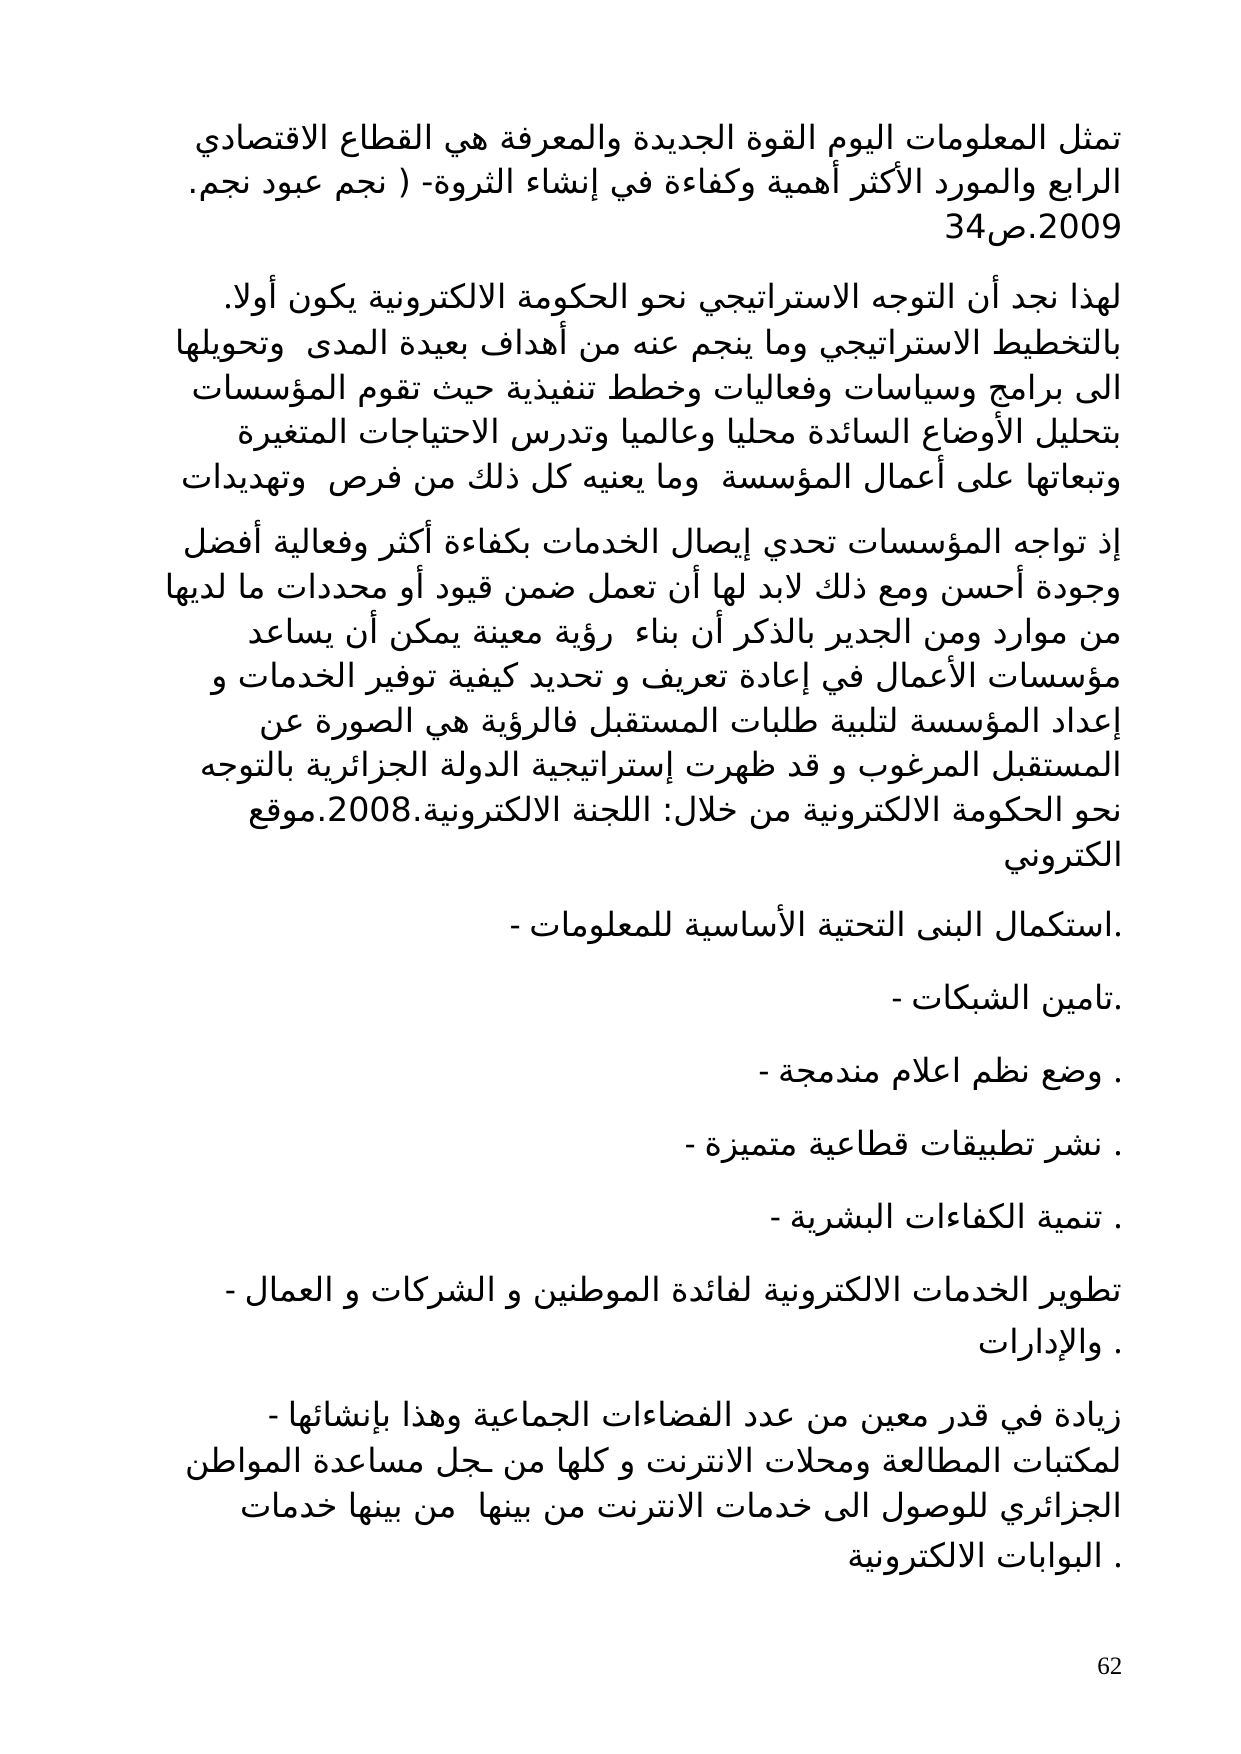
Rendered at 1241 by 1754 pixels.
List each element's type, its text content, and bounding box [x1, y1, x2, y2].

text - زيادة في قدر معين من عدد الفضاءات الجماعية وهذا بإنشائها لمكتبات المطالعة ومحلات الانترنت و كلها من ـجل مساعدة المواطن الجزائري للوصول الى خدمات الانترنت من بينها من بينها خدمات البوابات الالكترونية . [156, 1391, 1122, 1578]
text - تنمية الكفاءات البشرية . [156, 1193, 1122, 1238]
text - تامين الشبكات. [156, 973, 1122, 1019]
text إذ تواجه المؤسسات تحدي إيصال الخدمات بكفاءة أكثر وفعالية أفضل وجودة أحسن ومع ذلك لابد لها أن تعمل ضمن قيود أو محددات ما لديها من موارد ومن الجدير بالذكر أن بناء رؤية معينة يمكن أن يساعد مؤسسات الأعمال في إعادة تعريف و تحديد كيفية توفير الخدمات و إعداد المؤسسة لتلبية طلبات المستقبل فالرؤية هي الصورة عن المستقبل المرغوب و قد ظهرت إستراتيجية الدولة الجزائرية بالتوجه نحو الحكومة الالكترونية من خلال: اللجنة الالكترونية.2008.موقع الكتروني [156, 523, 1122, 874]
text - تطوير الخدمات الالكترونية لفائدة الموطنين و الشركات و العمال والإدارات . [156, 1266, 1122, 1363]
text - استكمال البنى التحتية الأساسية للمعلومات. [156, 901, 1122, 946]
text تمثل المعلومات اليوم القوة الجديدة والمعرفة هي القطاع الاقتصادي الرابع والمورد الأكثر أهمية وكفاءة في إنشاء الثروة- ( نجم عبود نجم.2009.ص34 [156, 118, 1122, 246]
text - وضع نظم اعلام مندمجة . [156, 1047, 1122, 1092]
text .لهذا نجد أن التوجه الاستراتيجي نحو الحكومة الالكترونية يكون أولا بالتخطيط الاستراتيجي وما ينجم عنه من أهداف بعيدة المدى وتحويلها الى برامج وسياسات وفعاليات وخطط تنفيذية حيث تقوم المؤسسات بتحليل الأوضاع السائدة محليا وعالميا وتدرس الاحتياجات المتغيرة وتبعاتها على أعمال المؤسسة وما يعنيه كل ذلك من فرص وتهديدات [156, 273, 1122, 496]
text - نشر تطبيقات قطاعية متميزة . [156, 1119, 1122, 1165]
